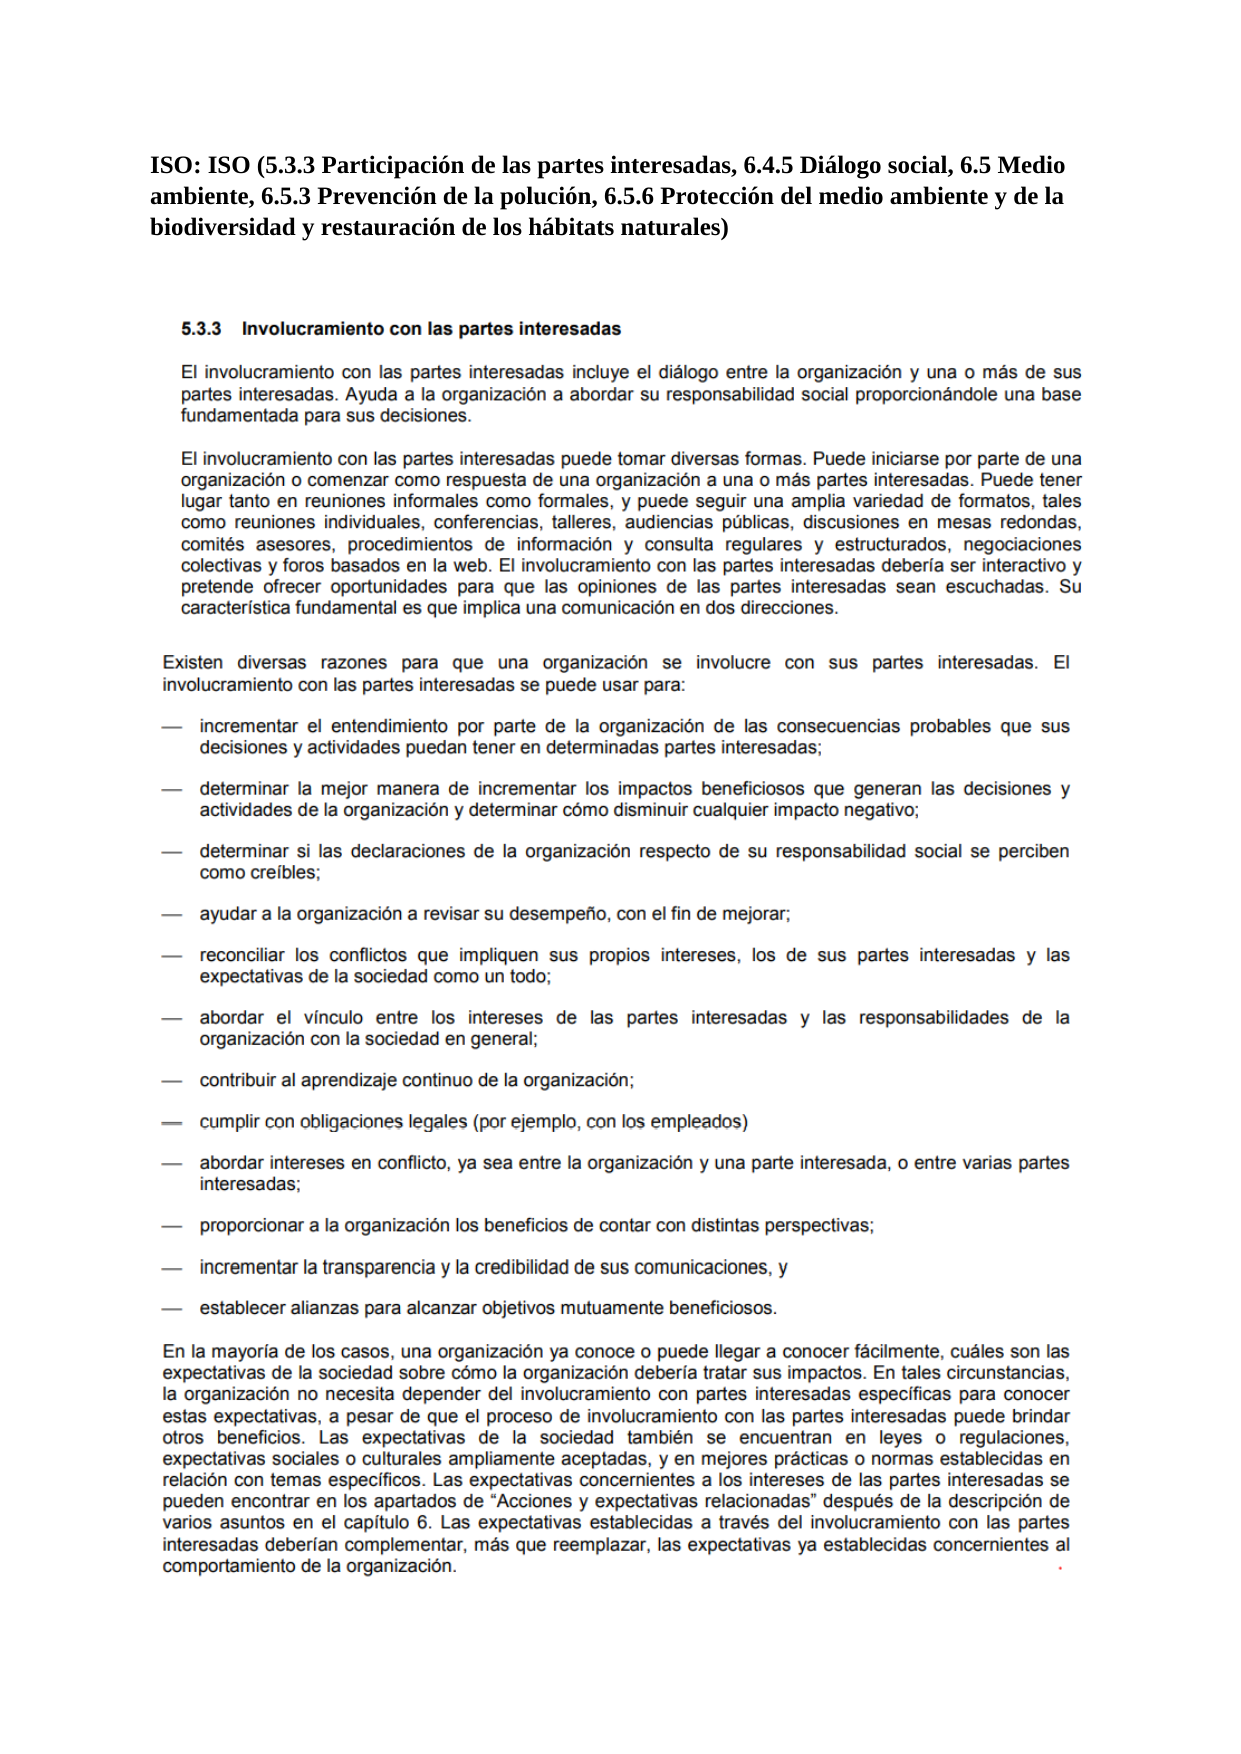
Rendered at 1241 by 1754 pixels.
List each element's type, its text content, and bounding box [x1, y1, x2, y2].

text ISO: ISO (5.3.3 Participación de las partes interesadas, 6.4.5 Diálogo social, 6.5 Medio ambiente, 6.5.3 Prevención de la polución, 6.5.6 Protección del medio ambiente y de la biodiversidad y restauración de los hábitats naturales) [150, 150, 1090, 241]
picture [150, 306, 1091, 626]
picture [150, 644, 1091, 1591]
